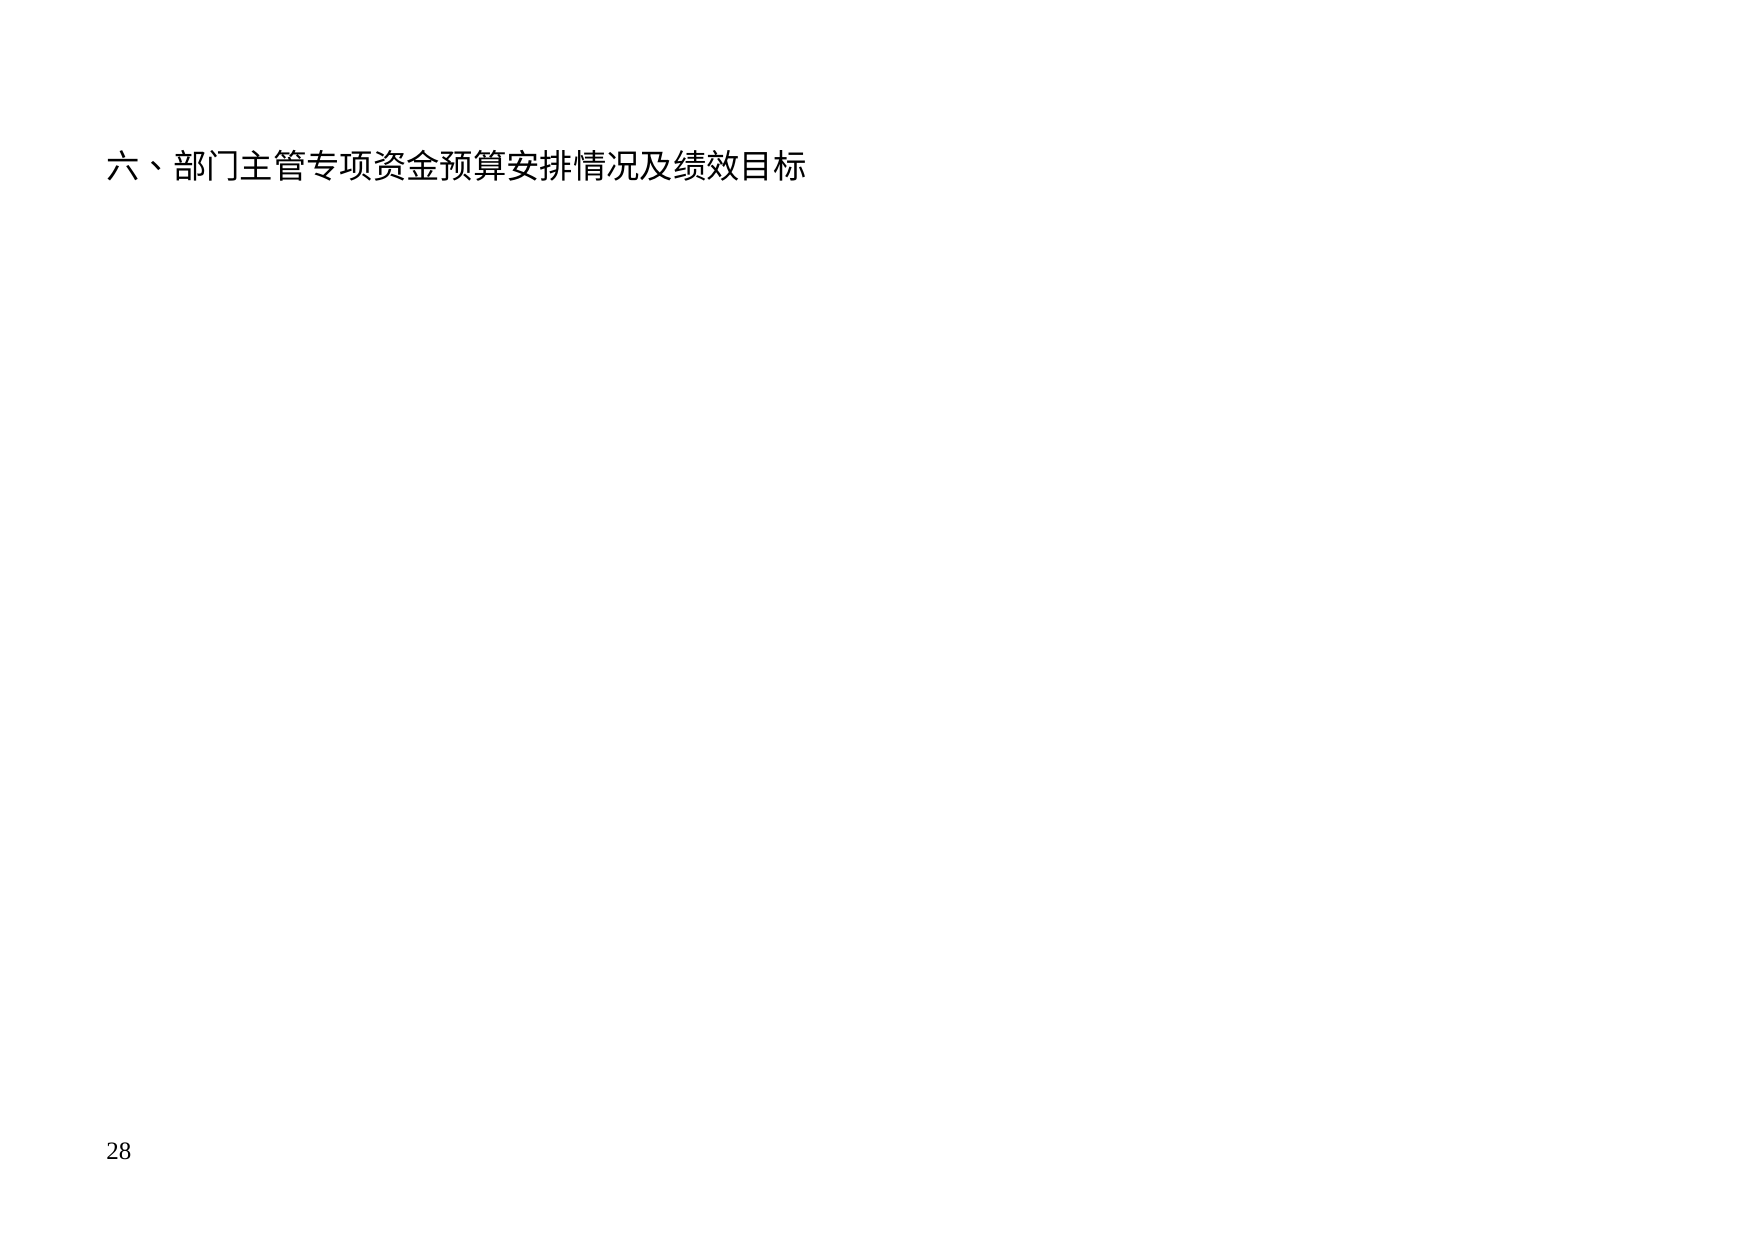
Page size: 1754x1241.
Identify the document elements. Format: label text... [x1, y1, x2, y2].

text 六、部门主管专项资金预算安排情况及绩效目标 [106, 143, 1648, 188]
